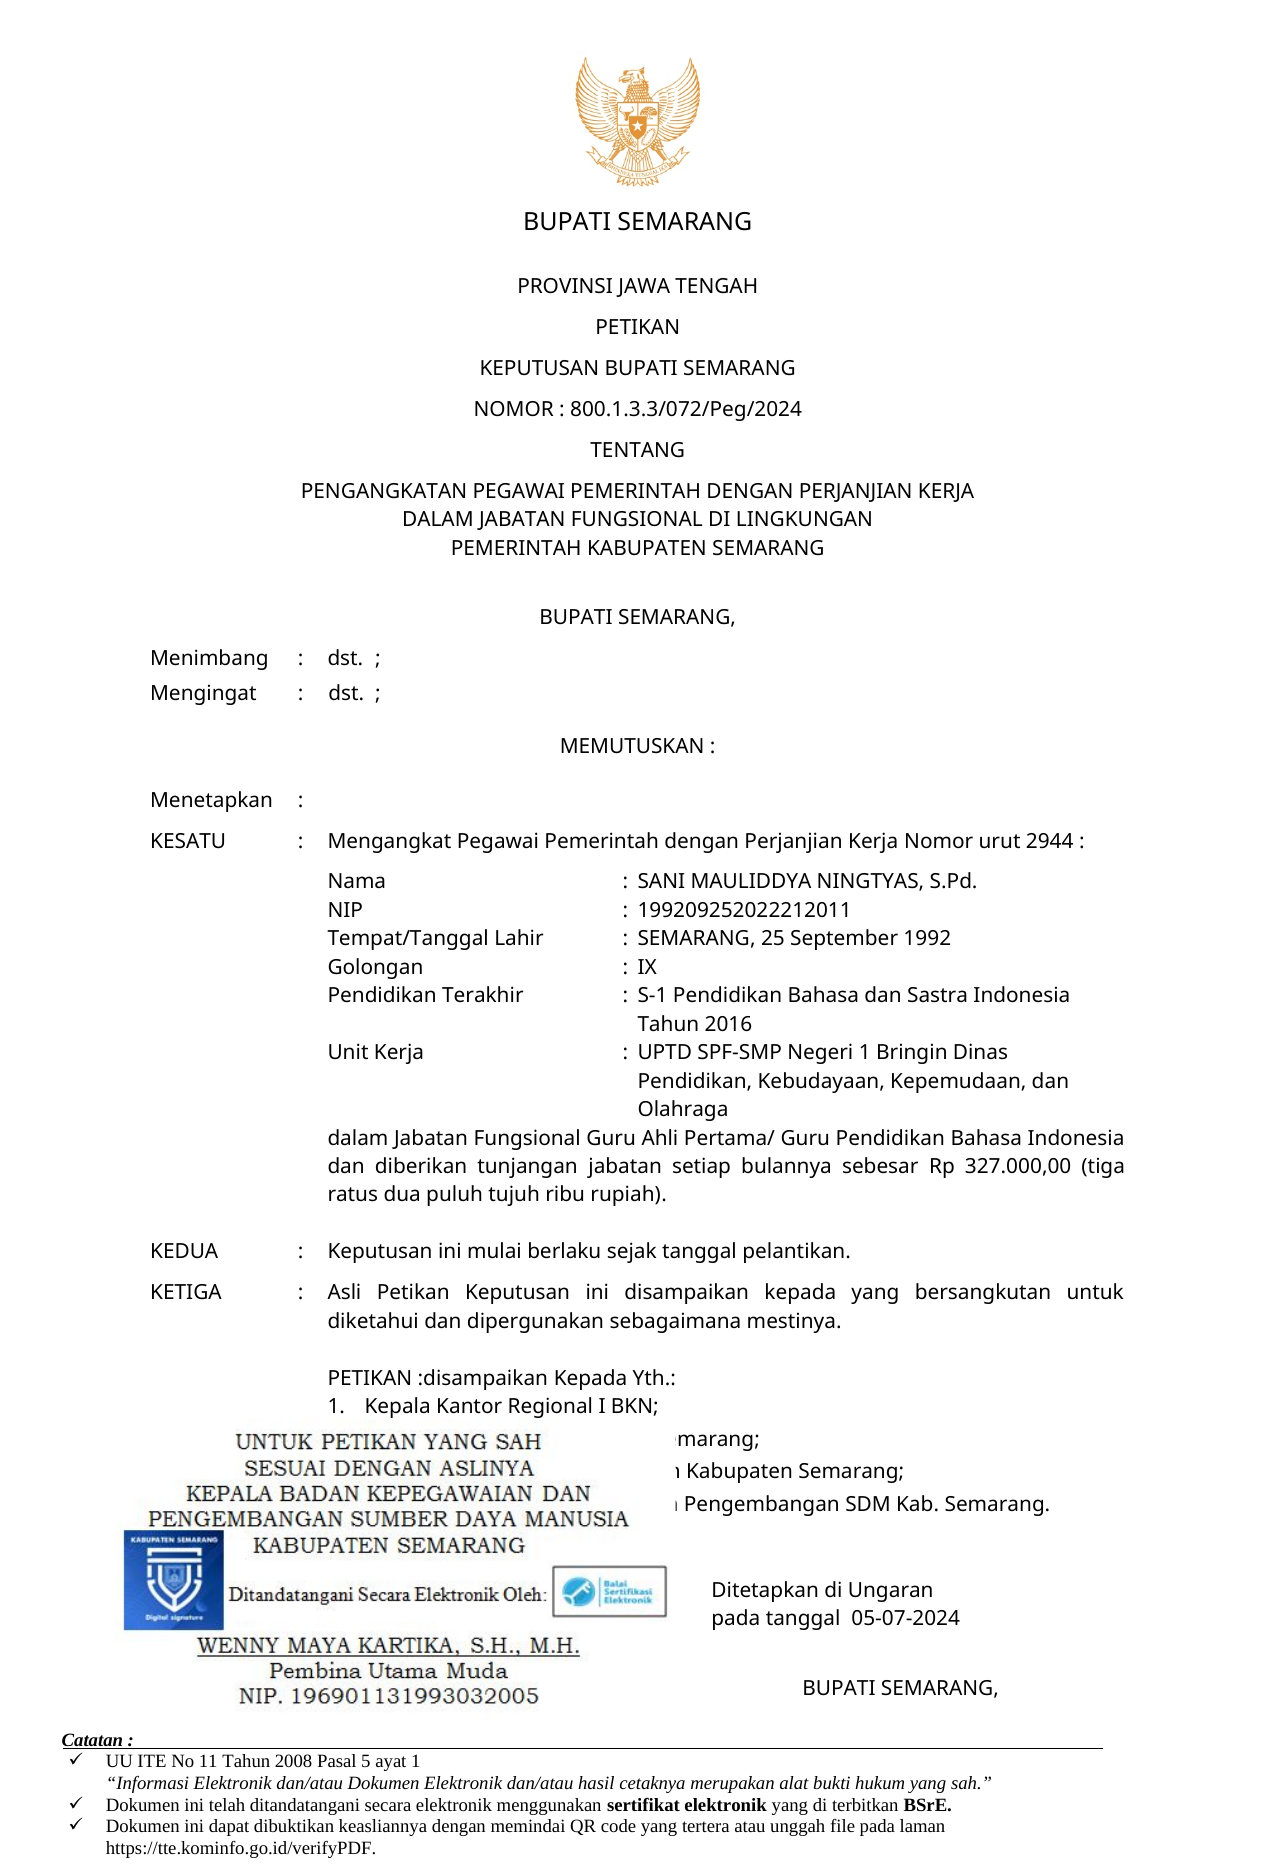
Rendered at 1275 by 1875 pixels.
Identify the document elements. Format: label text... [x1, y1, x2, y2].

text PETIKAN [150, 312, 1125, 341]
text NOMOR : 800.1.3.3/072/Peg/2024 [150, 394, 1125, 423]
text DALAM JABATAN FUNGSIONAL DI LINGKUNGAN [150, 504, 1125, 533]
text KEDUA : Keputusan ini mulai berlaku sejak tanggal pelantikan. [150, 1236, 1125, 1265]
text KESATU : Mengangkat Pegawai Pemerintah dengan Perjanjian Kerja Nomor urut 2944 : [150, 826, 1125, 854]
text BUPATI , [150, 602, 1125, 631]
text Nama : SANI MAULIDDYA NINGTYAS, S.Pd. [327, 867, 1125, 895]
list 3. Kepala Badan Keuangan Daerah Kabupaten ; [676, 1456, 1125, 1485]
text KEPUTUSAN BUPATI [150, 353, 1125, 382]
text PEMERINTAH KABUPATEN SEMARANG [150, 533, 1125, 561]
text TENTANG [150, 435, 1125, 463]
text BUPATI , [676, 1673, 1125, 1701]
picture [114, 1419, 676, 1720]
text KETIGA : Asli Petikan Keputusan ini disampaikan kepada yang bersangkutan untuk diketahui dan dipergunakan sebagaimana mestinya. [150, 1277, 1125, 1334]
text Golongan : IX [327, 952, 1125, 980]
text Menetapkan : [150, 785, 1125, 813]
text PENGANGKATAN PEGAWAI PEMERINTAH DENGAN PERJANJIAN KERJA [150, 476, 1125, 504]
text PROVINSI JAWA TENGAH [150, 271, 1125, 300]
list 1. Kepala Kantor Regional I BKN; [327, 1391, 1125, 1419]
text Menimbang : dst. ; [150, 643, 1125, 672]
text pada tanggal 05-07-2024 [711, 1603, 1125, 1632]
list 4. Kepala Badan Kepegawaian dan Pengembangan SDM Kab. . [676, 1489, 1125, 1517]
text Unit Kerja : UPTD SPF-SMP Negeri 1 Bringin Dinas Pendidikan, Kebudayaan, Kepemudaan, dan Olahraga [327, 1037, 1125, 1123]
text Pendidikan Terakhir : S-1 Pendidikan Bahasa dan Sastra Indonesia Tahun 2016 [327, 980, 1125, 1037]
text BUPATI SEMARANG [150, 203, 1125, 237]
text NIP : 199209252022212011 [327, 895, 1125, 923]
text Mengingat : dst. ; [150, 678, 1125, 706]
picture [567, 51, 708, 192]
text MEMUTUSKAN : [150, 731, 1125, 760]
text Tempat/Tanggal Lahir : SEMARANG, 25 September 1992 [327, 923, 1125, 952]
list 2. Inspektur Daerah Kabupaten ; [676, 1424, 1125, 1452]
text Ditetapkan di Ungaran [711, 1575, 1125, 1603]
text PETIKAN :disampaikan Kepada Yth.: [150, 1363, 1125, 1391]
text dalam Jabatan Fungsional Guru Ahli Pertama/ Guru Pendidikan Bahasa Indonesia dan diberikan tunjangan jabatan setiap bulannya sebesar Rp 327.000,00 (tiga ratus dua puluh tujuh ribu rupiah). [327, 1123, 1125, 1208]
